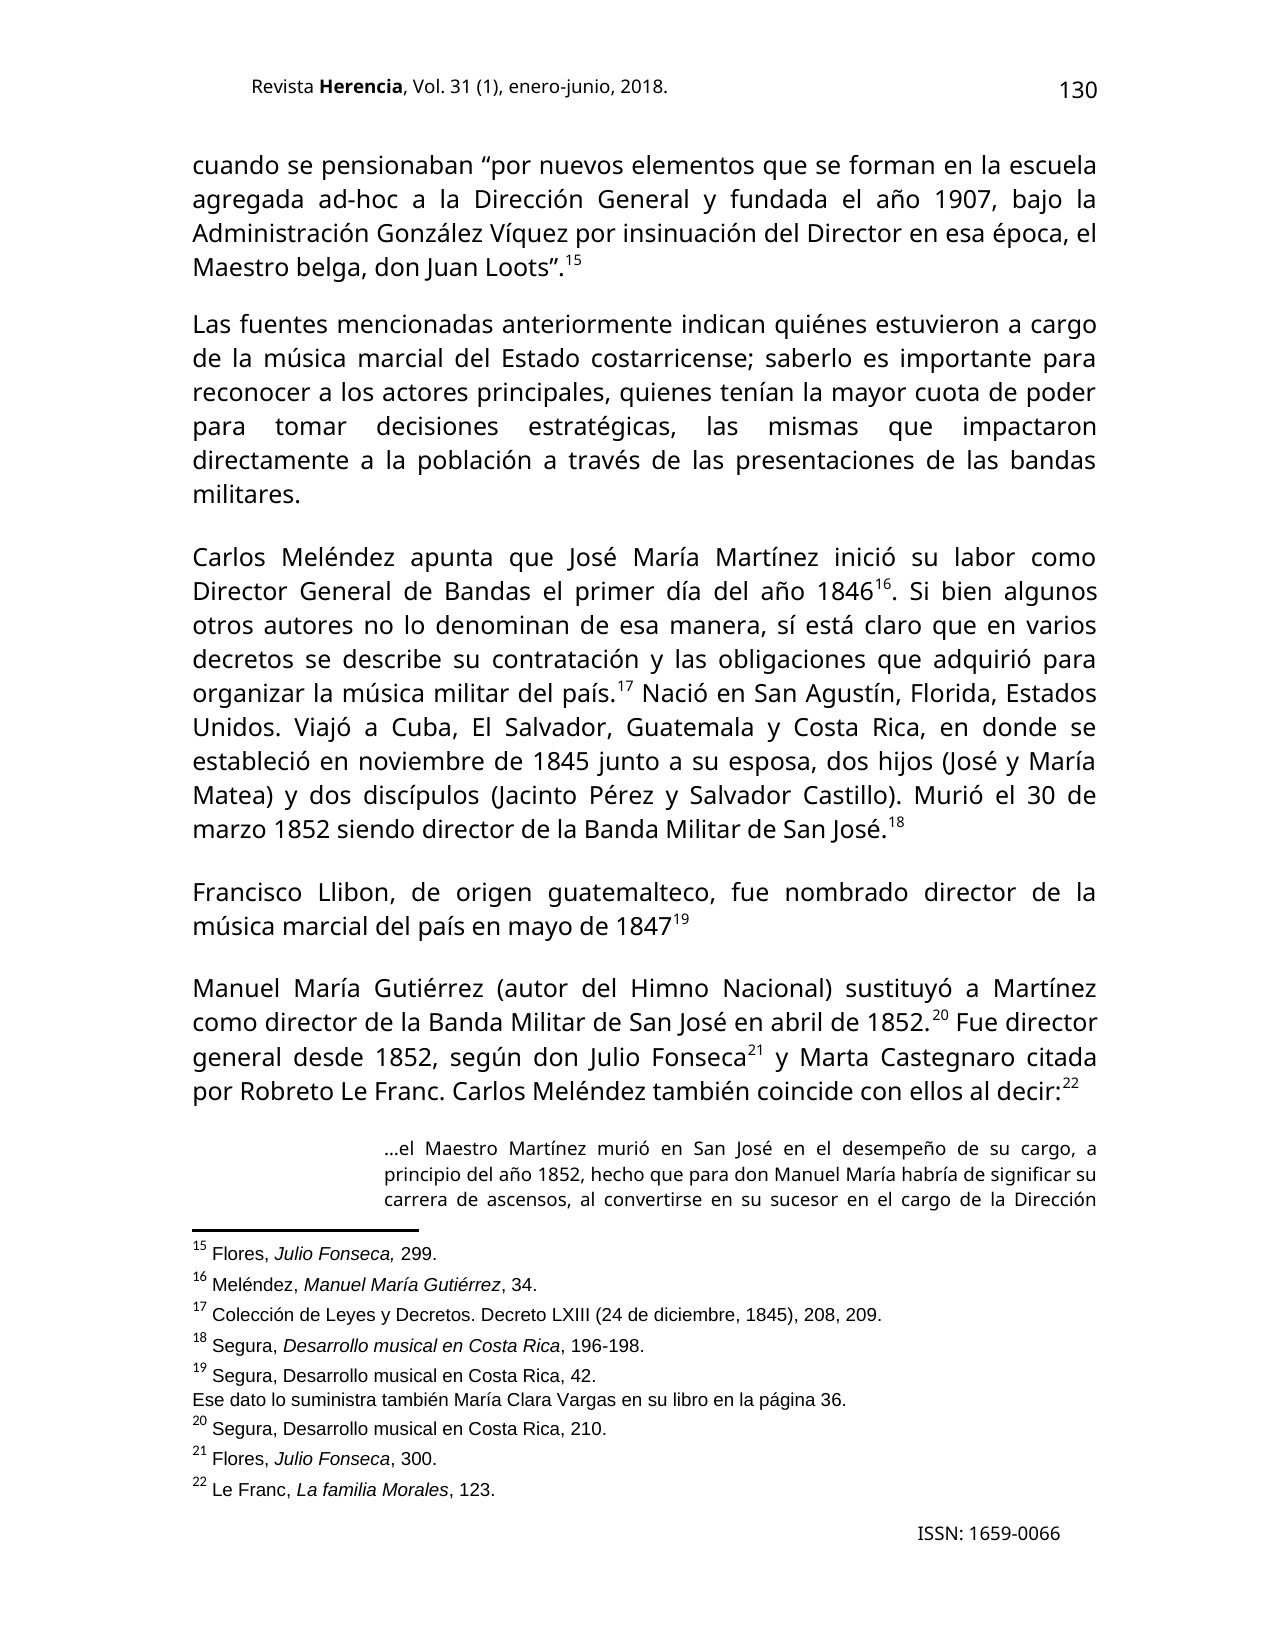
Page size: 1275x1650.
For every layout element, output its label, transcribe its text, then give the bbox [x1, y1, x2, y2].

text Carlos Meléndez apunta que José María Martínez inició su labor como Director General de Bandas el primer día del año 1846. Si bien algunos otros autores no lo denominan de esa manera, sí está claro que en varios decretos se describe su contratación y las obligaciones que adquirió para organizar la música militar del país. Nació en San Agustín, Florida, Estados Unidos. Viajó a Cuba, El Salvador, Guatemala y Costa Rica, en donde se estableció en noviembre de 1845 junto a su esposa, dos hijos (José y María Matea) y dos discípulos (Jacinto Pérez y Salvador Castillo). Murió el 30 de marzo 1852 siendo director de la Banda Militar de San José. [192, 539, 1098, 846]
text Francisco Llibon, de origen guatemalteco, fue nombrado director de la música marcial del país en mayo de 1847 [192, 874, 1098, 943]
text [384, 1136, 1098, 1212]
text Manuel María Gutiérrez (autor del Himno Nacional) sustituyó a Martínez como director de la Banda Militar de San José en abril de 1852. Fue director general desde 1852, según don Julio Fonseca y Marta Castegnaro citada por Robreto Le Franc. Carlos Meléndez también coincide con ellos al decir: [192, 971, 1098, 1107]
text Las fuentes mencionadas anteriormente indican quiénes estuvieron a cargo de la música marcial del Estado costarricense; saberlo es importante para reconocer a los actores principales, quienes tenían la mayor cuota de poder para tomar decisiones estratégicas, las mismas que impactaron directamente a la población a través de las presentaciones de las bandas militares. [192, 307, 1098, 511]
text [192, 148, 1098, 284]
